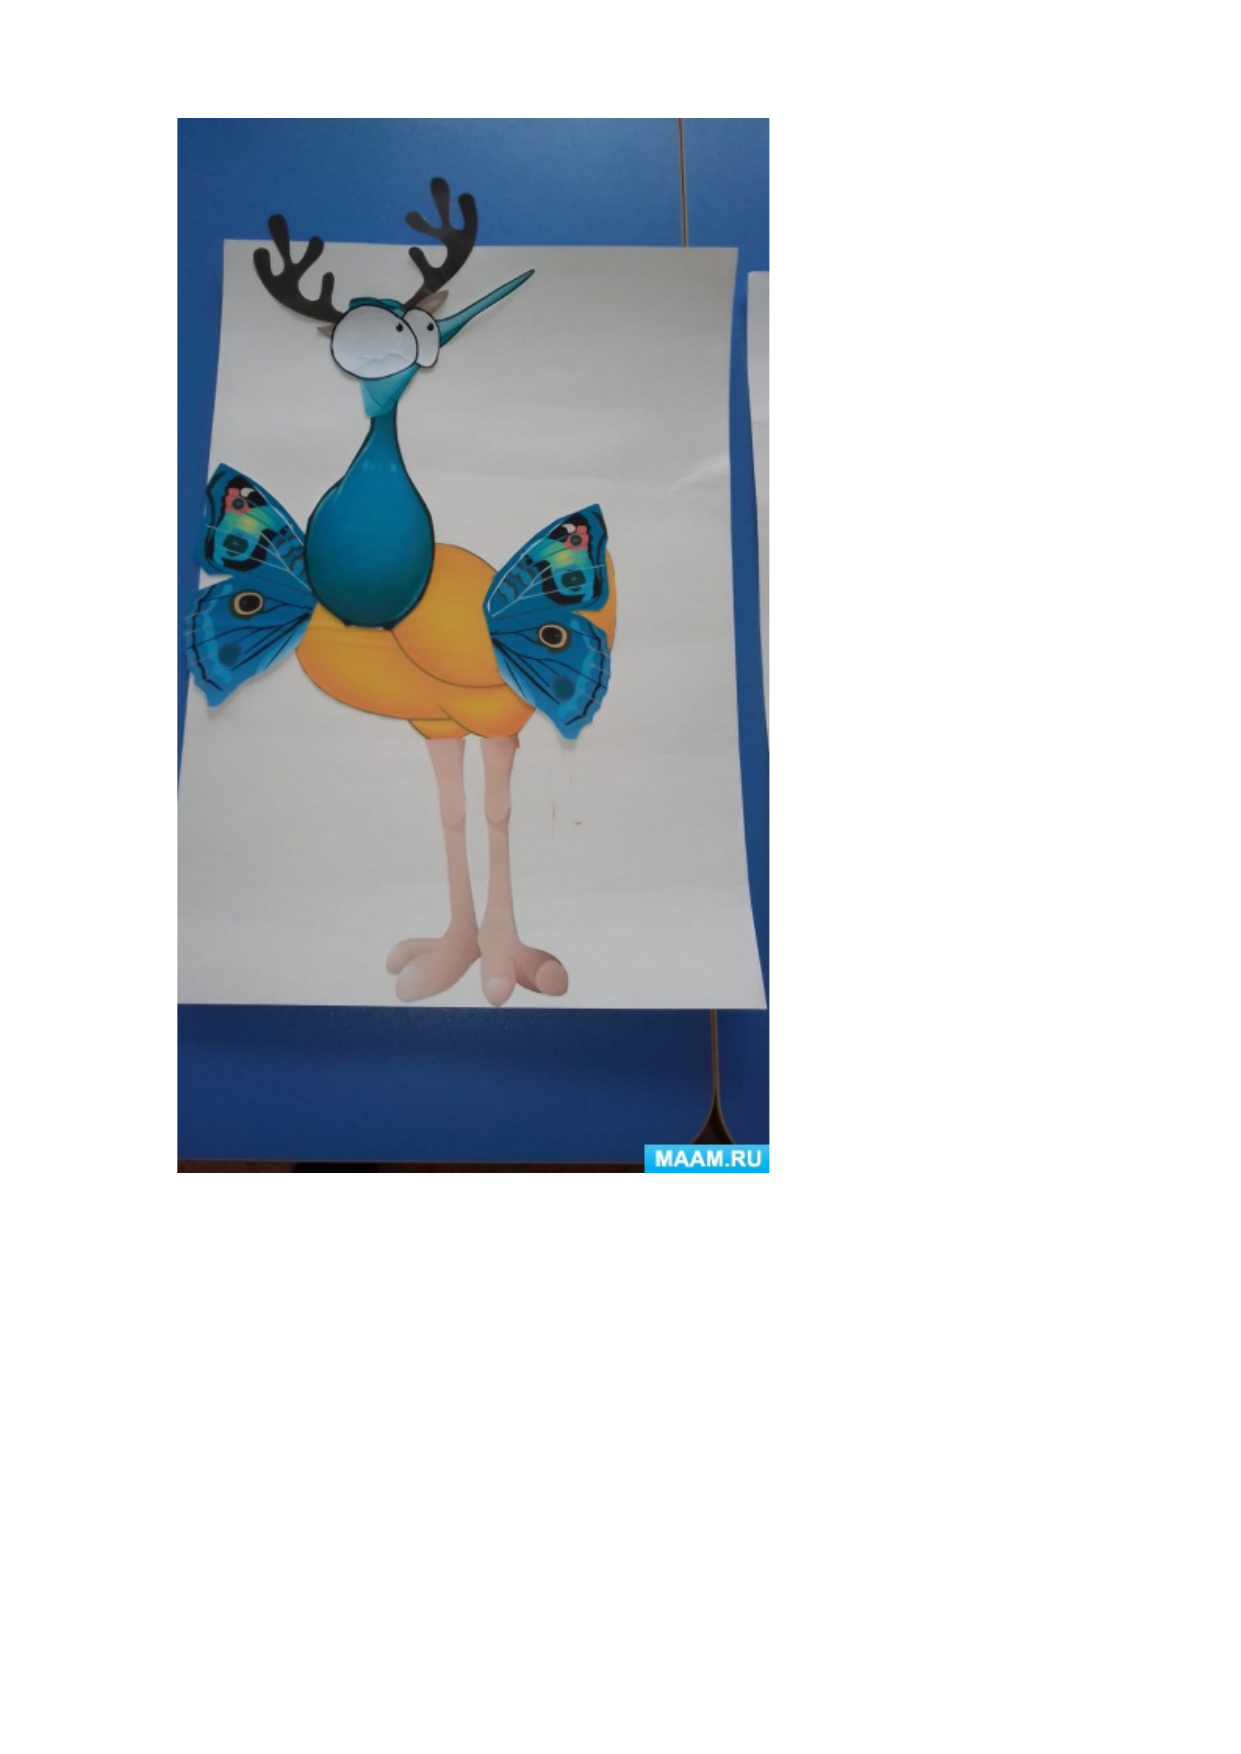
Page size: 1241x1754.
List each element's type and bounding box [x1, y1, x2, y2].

picture [177, 118, 770, 1173]
